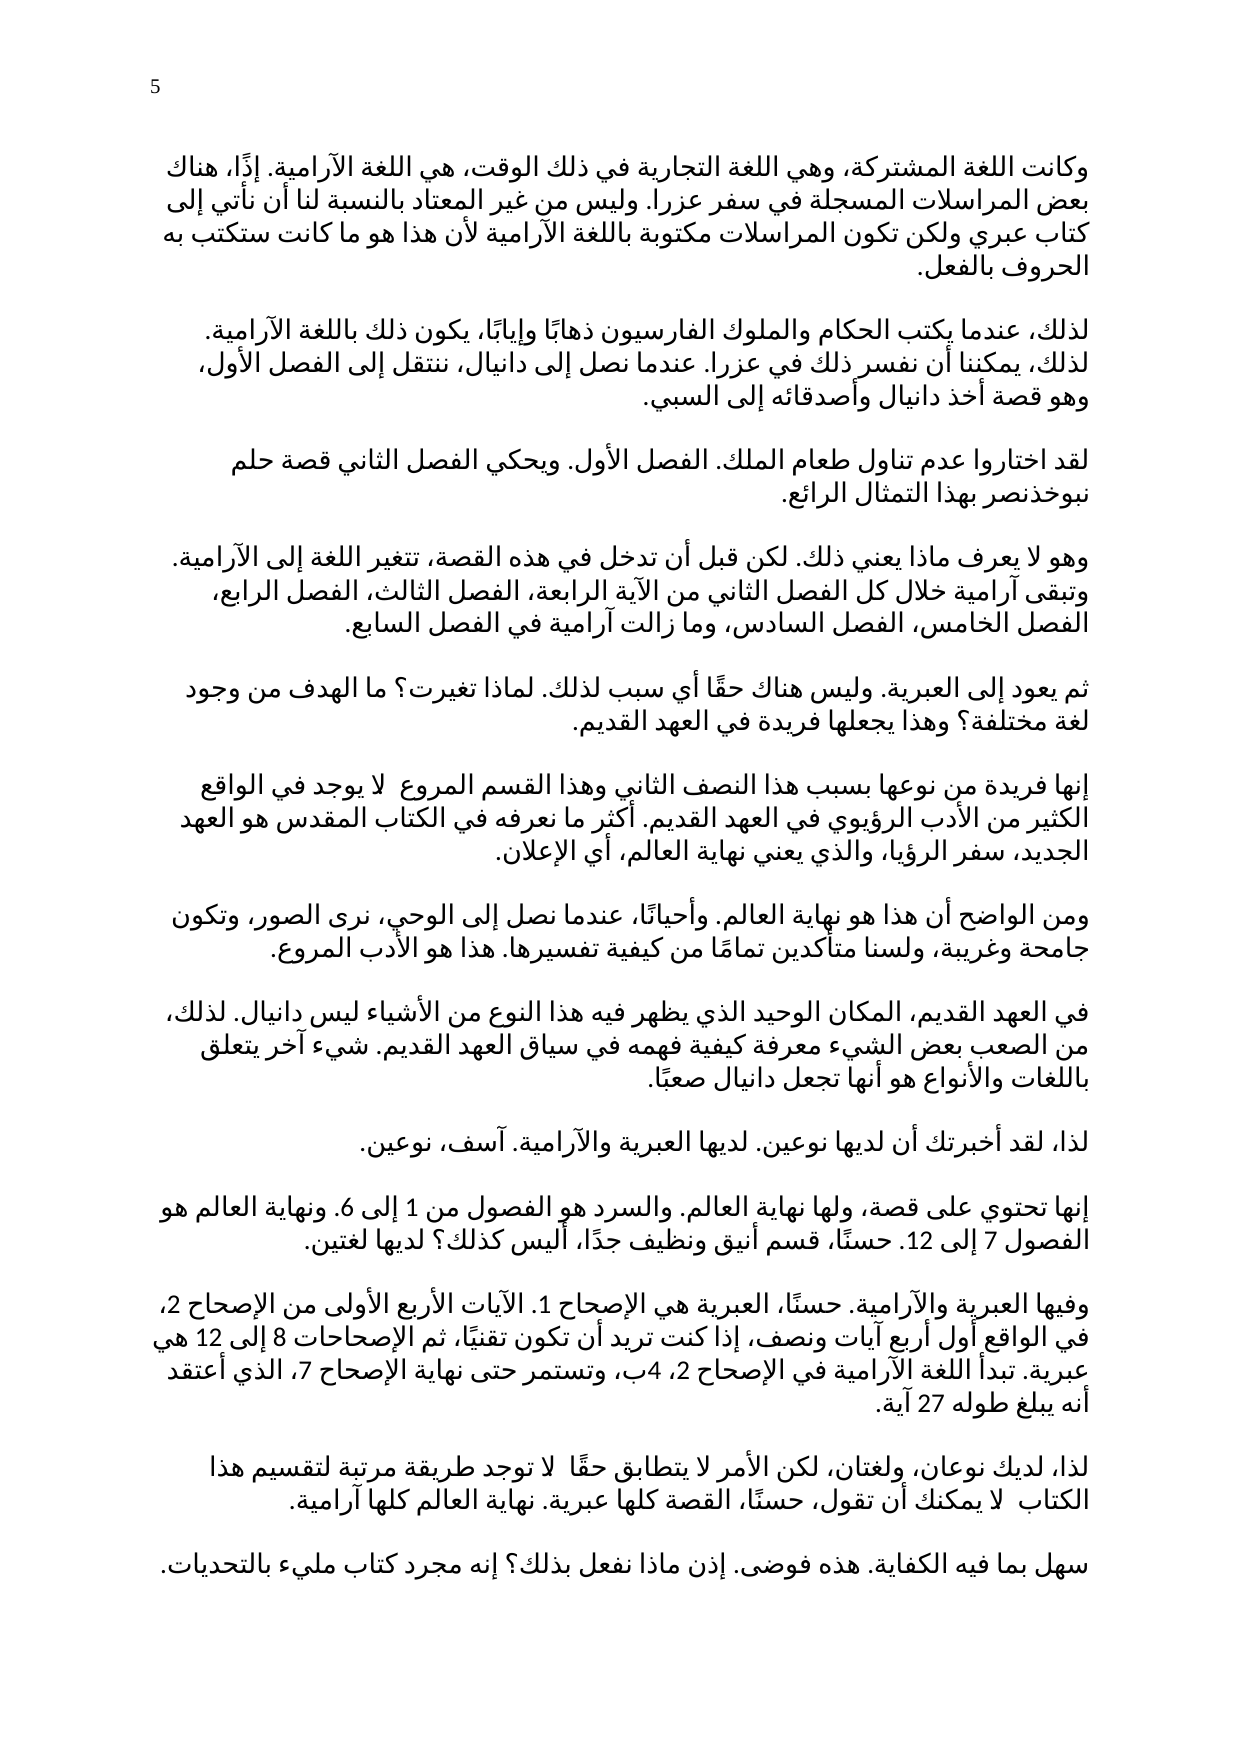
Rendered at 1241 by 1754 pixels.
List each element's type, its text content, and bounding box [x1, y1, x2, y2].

text وكانت اللغة المشتركة، وهي اللغة التجارية في ذلك الوقت، هي اللغة الآرامية. إذًا، هناك بعض المراسلات المسجلة في سفر عزرا. وليس من غير المعتاد بالنسبة لنا أن نأتي إلى كتاب عبري ولكن تكون المراسلات مكتوبة باللغة الآرامية لأن هذا هو ما كانت ستكتب به الحروف بالفعل. [150, 150, 1090, 282]
text في العهد القديم، المكان الوحيد الذي يظهر فيه هذا النوع من الأشياء ليس دانيال. لذلك، من الصعب بعض الشيء معرفة كيفية فهمه في سياق العهد القديم. شيء آخر يتعلق باللغات والأنواع هو أنها تجعل دانيال صعبًا. [150, 995, 1090, 1094]
text لذلك، عندما يكتب الحكام والملوك الفارسيون ذهابًا وإيابًا، يكون ذلك باللغة الآرامية. لذلك، يمكننا أن نفسر ذلك في عزرا. عندما نصل إلى دانيال، ننتقل إلى الفصل الأول، وهو قصة أخذ دانيال وأصدقائه إلى السبي. [150, 313, 1090, 412]
text إنها فريدة من نوعها بسبب هذا النصف الثاني وهذا القسم المروع. لا يوجد في الواقع الكثير من الأدب الرؤيوي في العهد القديم. أكثر ما نعرفه في الكتاب المقدس هو العهد الجديد، سفر الرؤيا، والذي يعني نهاية العالم، أي الإعلان. [150, 768, 1090, 867]
text لذا، لديك نوعان، ولغتان، لكن الأمر لا يتطابق حقًا. لا توجد طريقة مرتبة لتقسيم هذا الكتاب. لا يمكنك أن تقول، حسنًا، القصة كلها عبرية. نهاية العالم كلها آرامية. [150, 1450, 1090, 1516]
text إنها تحتوي على قصة، ولها نهاية العالم. والسرد هو الفصول من 1 إلى 6. ونهاية العالم هو الفصول 7 إلى 12. حسنًا، قسم أنيق ونظيف جدًا، أليس كذلك؟ لديها لغتين. [150, 1190, 1090, 1256]
text وهو لا يعرف ماذا يعني ذلك. لكن قبل أن تدخل في هذه القصة، تتغير اللغة إلى الآرامية. وتبقى آرامية خلال كل الفصل الثاني من الآية الرابعة، الفصل الثالث، الفصل الرابع، الفصل الخامس، الفصل السادس، وما زالت آرامية في الفصل السابع. [150, 541, 1090, 640]
text سهل بما فيه الكفاية. هذه فوضى. إذن ماذا نفعل بذلك؟ إنه مجرد كتاب مليء بالتحديات. [150, 1547, 1090, 1580]
text لقد اختاروا عدم تناول طعام الملك. الفصل الأول. ويحكي الفصل الثاني قصة حلم نبوخذنصر بهذا التمثال الرائع. [150, 443, 1090, 509]
text ثم يعود إلى العبرية. وليس هناك حقًا أي سبب لذلك. لماذا تغيرت؟ ما الهدف من وجود لغة مختلفة؟ وهذا يجعلها فريدة في العهد القديم. [150, 671, 1090, 737]
text لذا، لقد أخبرتك أن لديها نوعين. لديها العبرية والآرامية. آسف، نوعين. [150, 1126, 1090, 1159]
text وفيها العبرية والآرامية. حسنًا، العبرية هي الإصحاح 1. الآيات الأربع الأولى من الإصحاح 2، في الواقع أول أربع آيات ونصف، إذا كنت تريد أن تكون تقنيًا، ثم الإصحاحات 8 إلى 12 هي عبرية. تبدأ اللغة الآرامية في الإصحاح 2، 4ب، وتستمر حتى نهاية الإصحاح 7، الذي أعتقد أنه يبلغ طوله 27 آية. [150, 1287, 1090, 1419]
text ومن الواضح أن هذا هو نهاية العالم. وأحيانًا، عندما نصل إلى الوحي، نرى الصور، وتكون جامحة وغريبة، ولسنا متأكدين تمامًا من كيفية تفسيرها. هذا هو الأدب المروع. [150, 898, 1090, 964]
